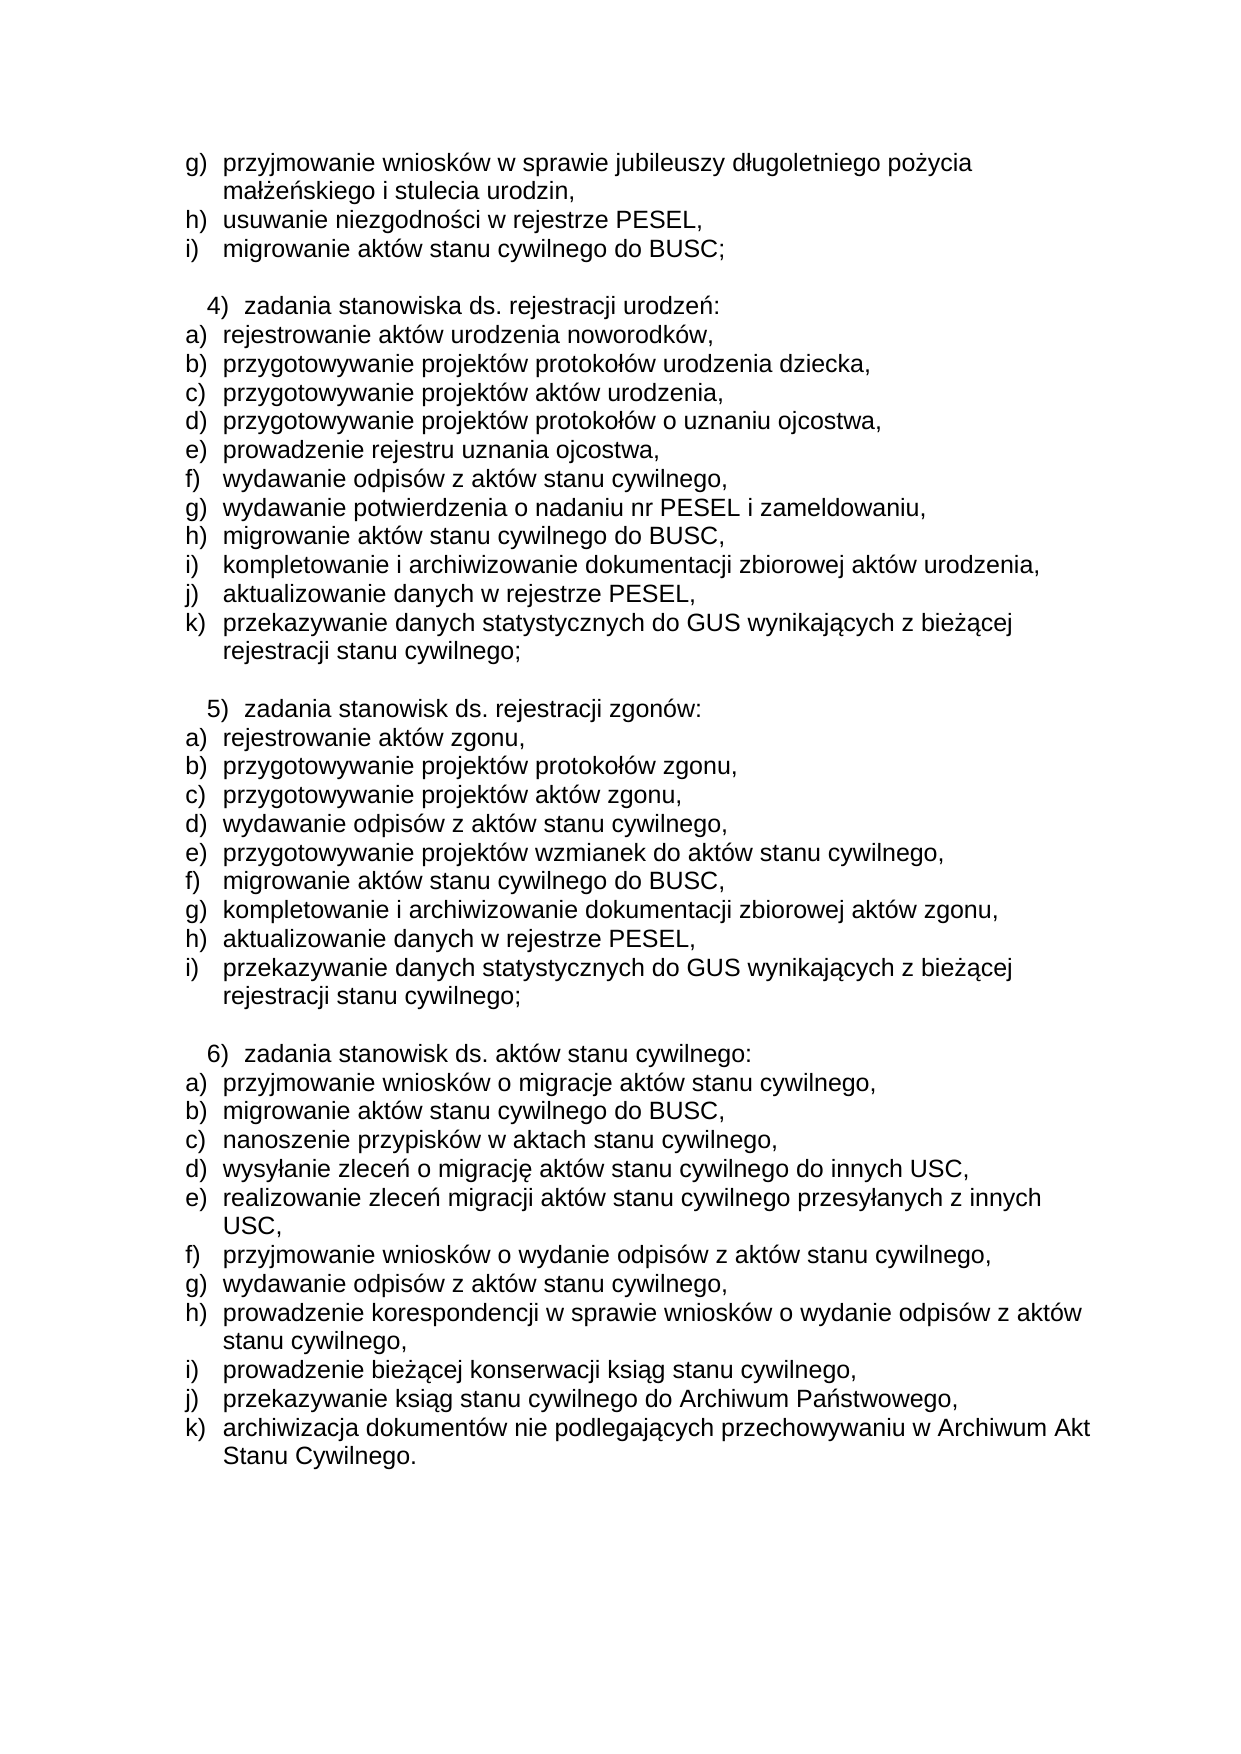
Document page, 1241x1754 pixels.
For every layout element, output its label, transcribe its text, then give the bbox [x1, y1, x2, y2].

list kompletowanie i archiwizowanie dokumentacji zbiorowej aktów zgonu, [185, 895, 1093, 924]
list zadania stanowisk ds. rejestracji zgonów: [207, 694, 1093, 723]
list zadania stanowisk ds. aktów stanu cywilnego: [207, 1039, 1093, 1068]
list wysyłanie zleceń o migrację aktów stanu cywilnego do innych USC, [185, 1154, 1093, 1183]
list migrowanie aktów stanu cywilnego do BUSC, [185, 521, 1093, 550]
list przygotowywanie projektów protokołów o uznaniu ojcostwa, [185, 406, 1093, 435]
list archiwizacja dokumentów nie podlegających przechowywaniu w Archiwum Akt Stanu Cywilnego. [185, 1413, 1093, 1470]
list przygotowywanie projektów aktów urodzenia, [185, 378, 1093, 406]
list przyjmowanie wniosków o wydanie odpisów z aktów stanu cywilnego, [185, 1240, 1093, 1269]
list wydawanie odpisów z aktów stanu cywilnego, [185, 1269, 1093, 1298]
list usuwanie niezgodności w rejestrze PESEL, [185, 205, 1093, 234]
list rejestrowanie aktów zgonu, [185, 723, 1093, 751]
list kompletowanie i archiwizowanie dokumentacji zbiorowej aktów urodzenia, [185, 550, 1093, 579]
list przekazywanie danych statystycznych do GUS wynikających z bieżącej rejestracji stanu cywilnego; [185, 608, 1093, 665]
list przekazywanie danych statystycznych do GUS wynikających z bieżącej rejestracji stanu cywilnego; [185, 953, 1093, 1010]
list wydawanie odpisów z aktów stanu cywilnego, [185, 809, 1093, 838]
list nanoszenie przypisków w aktach stanu cywilnego, [185, 1125, 1093, 1154]
list rejestrowanie aktów urodzenia noworodków, [185, 320, 1093, 349]
list migrowanie aktów stanu cywilnego do BUSC, [185, 866, 1093, 895]
list wydawanie potwierdzenia o nadaniu nr PESEL i zameldowaniu, [185, 493, 1093, 521]
list przyjmowanie wniosków w sprawie jubileuszy długoletniego pożycia małżeńskiego i stulecia urodzin, [185, 148, 1093, 205]
list aktualizowanie danych w rejestrze PESEL, [185, 924, 1093, 953]
list prowadzenie bieżącej konserwacji ksiąg stanu cywilnego, [185, 1355, 1093, 1384]
list zadania stanowiska ds. rejestracji urodzeń: [207, 291, 1093, 320]
list przekazywanie ksiąg stanu cywilnego do Archiwum Państwowego, [185, 1384, 1093, 1413]
list migrowanie aktów stanu cywilnego do BUSC, [185, 1096, 1093, 1125]
list migrowanie aktów stanu cywilnego do BUSC; [185, 234, 1093, 263]
list przygotowywanie projektów protokołów urodzenia dziecka, [185, 349, 1093, 378]
list przygotowywanie projektów protokołów zgonu, [185, 751, 1093, 780]
list przygotowywanie projektów wzmianek do aktów stanu cywilnego, [185, 838, 1093, 866]
list prowadzenie rejestru uznania ojcostwa, [185, 435, 1093, 464]
list realizowanie zleceń migracji aktów stanu cywilnego przesyłanych z innych USC, [185, 1183, 1093, 1240]
list aktualizowanie danych w rejestrze PESEL, [185, 579, 1093, 608]
list przyjmowanie wniosków o migracje aktów stanu cywilnego, [185, 1068, 1093, 1096]
list przygotowywanie projektów aktów zgonu, [185, 780, 1093, 809]
list wydawanie odpisów z aktów stanu cywilnego, [185, 464, 1093, 493]
list prowadzenie korespondencji w sprawie wniosków o wydanie odpisów z aktów stanu cywilnego, [185, 1298, 1093, 1355]
